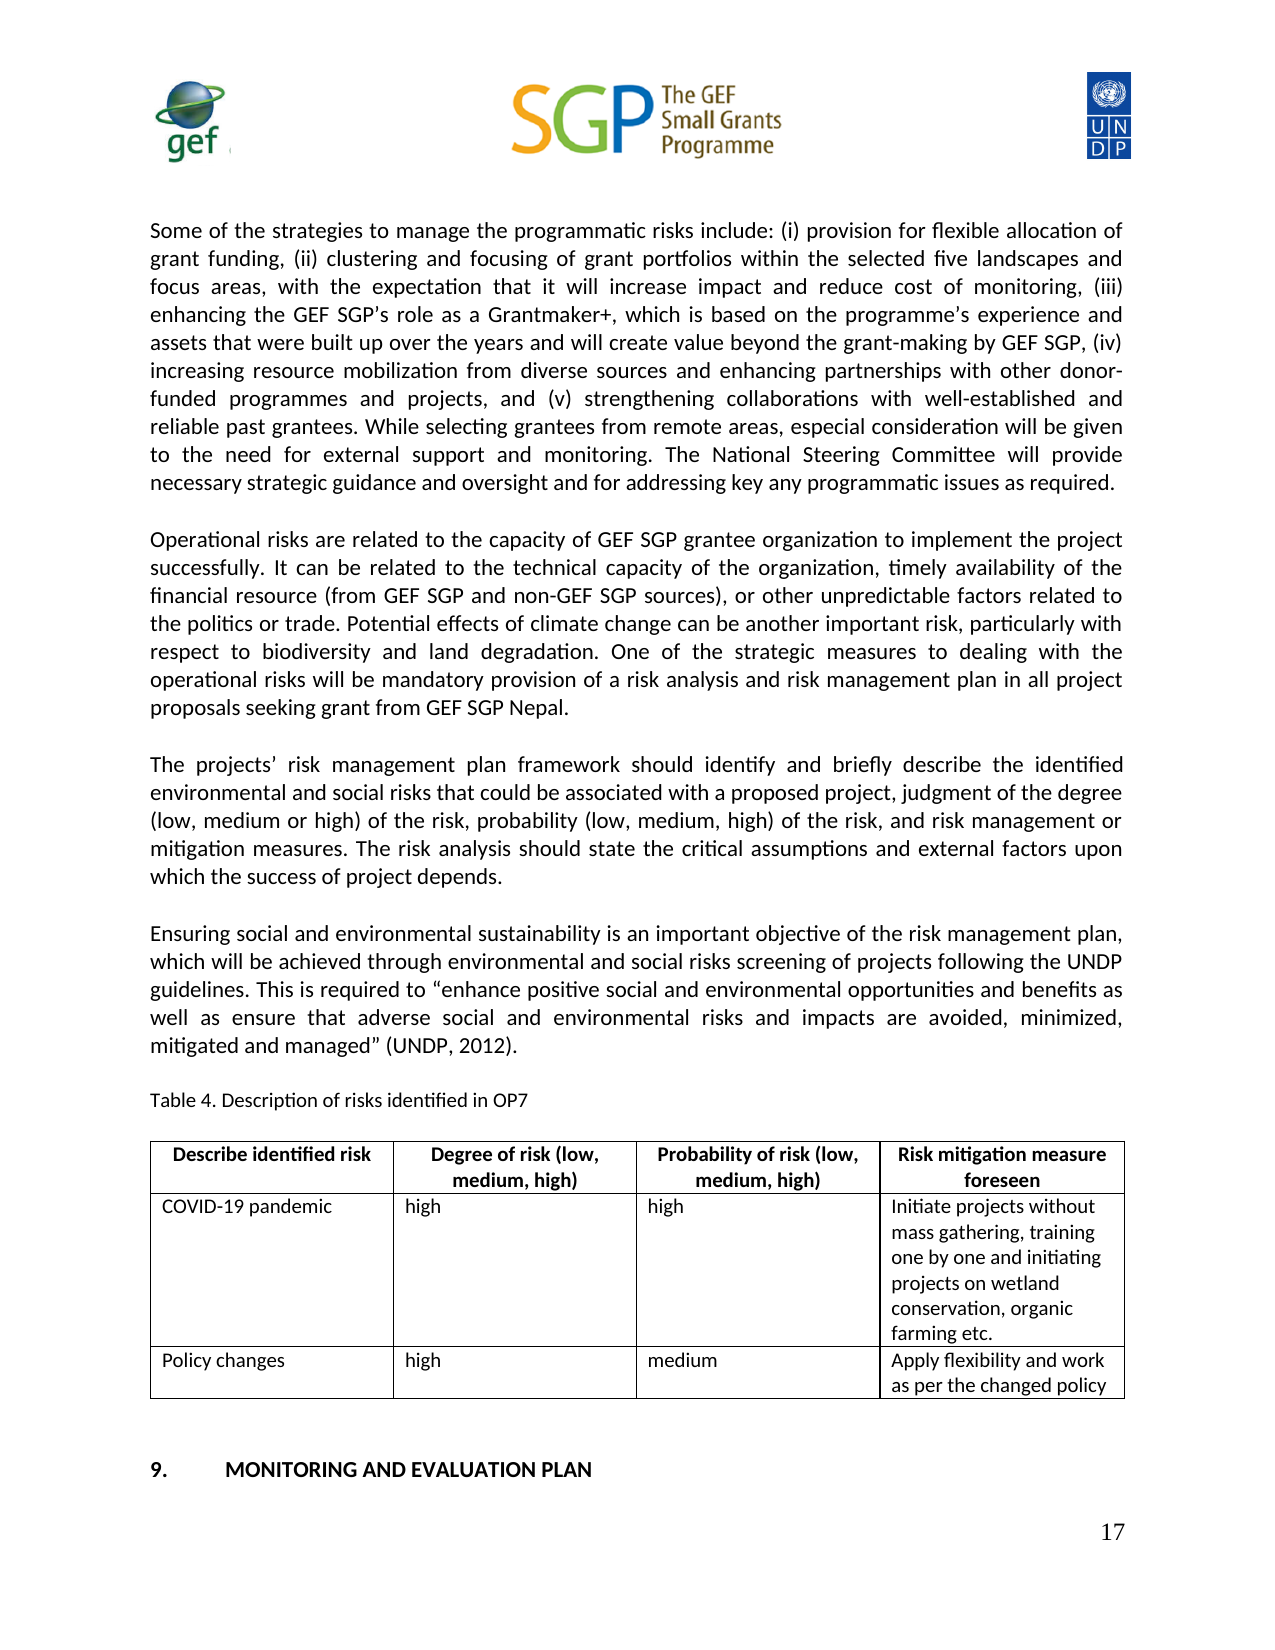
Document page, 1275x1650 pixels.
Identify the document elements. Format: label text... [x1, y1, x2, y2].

picture [1086, 72, 1132, 161]
table_cell high [637, 1194, 879, 1346]
table_cell high [394, 1194, 636, 1346]
table_cell high [394, 1347, 636, 1398]
picture [499, 76, 788, 165]
table_header Degree of risk (low, medium, high) [394, 1142, 636, 1192]
text The projects’ risk management plan framework should identify and briefly describe the identified environmental and social risks that could be associated with a proposed project, judgment of the degree (low, medium or high) of the risk, probability (low, medium, high) of the risk, and risk management or mitigation measures. The risk analysis should state the critical assumptions and external factors upon which the success of project depends. [150, 750, 1125, 890]
table_cell Policy changes [151, 1347, 393, 1398]
table_header Probability of risk (low, medium, high) [637, 1142, 879, 1192]
text Table 4. Description of risks identified in OP7 [150, 1087, 1125, 1112]
list MONITORING AND EVALUATION PLAN [150, 1455, 1125, 1483]
picture [150, 75, 231, 166]
table_cell Initiate projects without mass gathering, training one by one and initiating projects on wetland conservation, organic farming etc. [881, 1194, 1124, 1346]
text Some of the strategies to manage the programmatic risks include: (i) provision for flexible allocation of grant funding, (ii) clustering and focusing of grant portfolios within the selected five landscapes and focus areas, with the expectation that it will increase impact and reduce cost of monitoring, (iii) enhancing the GEF SGP’s role as a Grantmaker+, which is based on the programme’s experience and assets that were built up over the years and will create value beyond the grant-making by GEF SGP, (iv) increasing resource mobilization from diverse sources and enhancing partnerships with other donor-funded programmes and projects, and (v) strengthening collaborations with well-established and reliable past grantees. While selecting grantees from remote areas, especial consideration will be given to the need for external support and monitoring. The National Steering Committee will provide necessary strategic guidance and oversight and for addressing key any programmatic issues as required. [150, 216, 1125, 496]
table_header Risk mitigation measure foreseen [881, 1142, 1124, 1192]
table_header Describe identified risk [151, 1142, 393, 1192]
table_cell COVID-19 pandemic [151, 1194, 393, 1346]
text Operational risks are related to the capacity of GEF SGP grantee organization to implement the project successfully. It can be related to the technical capacity of the organization, timely availability of the financial resource (from GEF SGP and non-GEF SGP sources), or other unpredictable factors related to the politics or trade. Potential effects of climate change can be another important risk, particularly with respect to biodiversity and land degradation. One of the strategic measures to dealing with the operational risks will be mandatory provision of a risk analysis and risk management plan in all project proposals seeking grant from GEF SGP Nepal. [150, 525, 1125, 721]
table_cell Apply flexibility and work as per the changed policy [881, 1347, 1124, 1398]
text Ensuring social and environmental sustainability is an important objective of the risk management plan, which will be achieved through environmental and social risks screening of projects following the UNDP guidelines. This is required to “enhance positive social and environmental opportunities and benefits as well as ensure that adverse social and environmental risks and impacts are avoided, minimized, mitigated and managed” (UNDP, 2012). [150, 919, 1125, 1059]
table_cell medium [637, 1347, 879, 1398]
